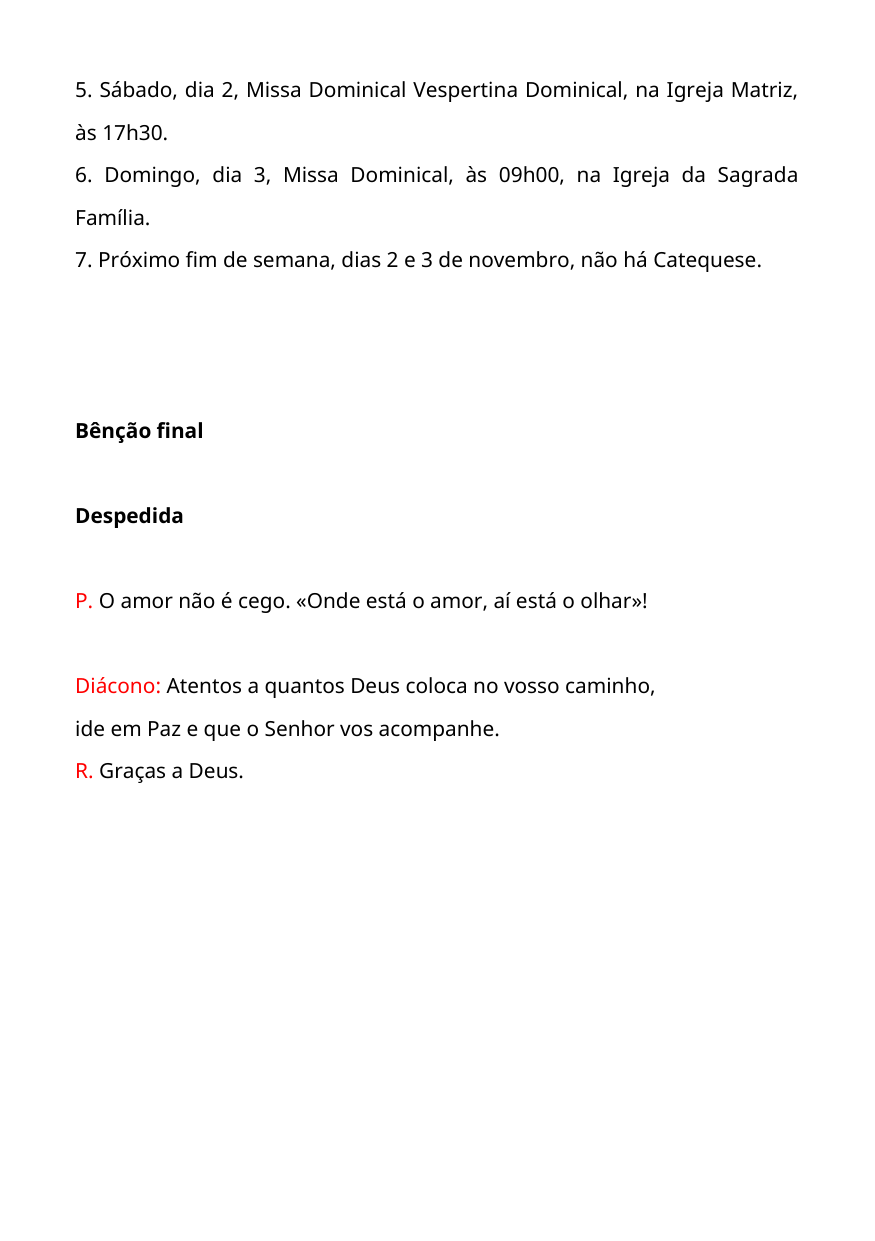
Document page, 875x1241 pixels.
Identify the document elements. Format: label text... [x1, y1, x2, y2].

text R. Graças a Deus. [75, 757, 799, 785]
text 5. Sábado, dia 2, Missa Dominical Vespertina Dominical, na Igreja Matriz, às 17h30. [75, 75, 799, 146]
text 7. Próximo fim de semana, dias 2 e 3 de novembro, não há Catequese. [75, 245, 799, 274]
text Despedida [75, 501, 799, 529]
text Bênção final [75, 416, 799, 444]
text Diácono: Atentos a quantos Deus coloca no vosso caminho, [75, 671, 799, 700]
text ide em Paz e que o Senhor vos acompanhe. [75, 714, 799, 742]
text 6. Domingo, dia 3, Missa Dominical, às 09h00, na Igreja da Sagrada Família. [75, 160, 799, 231]
text P. O amor não é cego. «Onde está o amor, aí está o olhar»! [75, 586, 799, 615]
